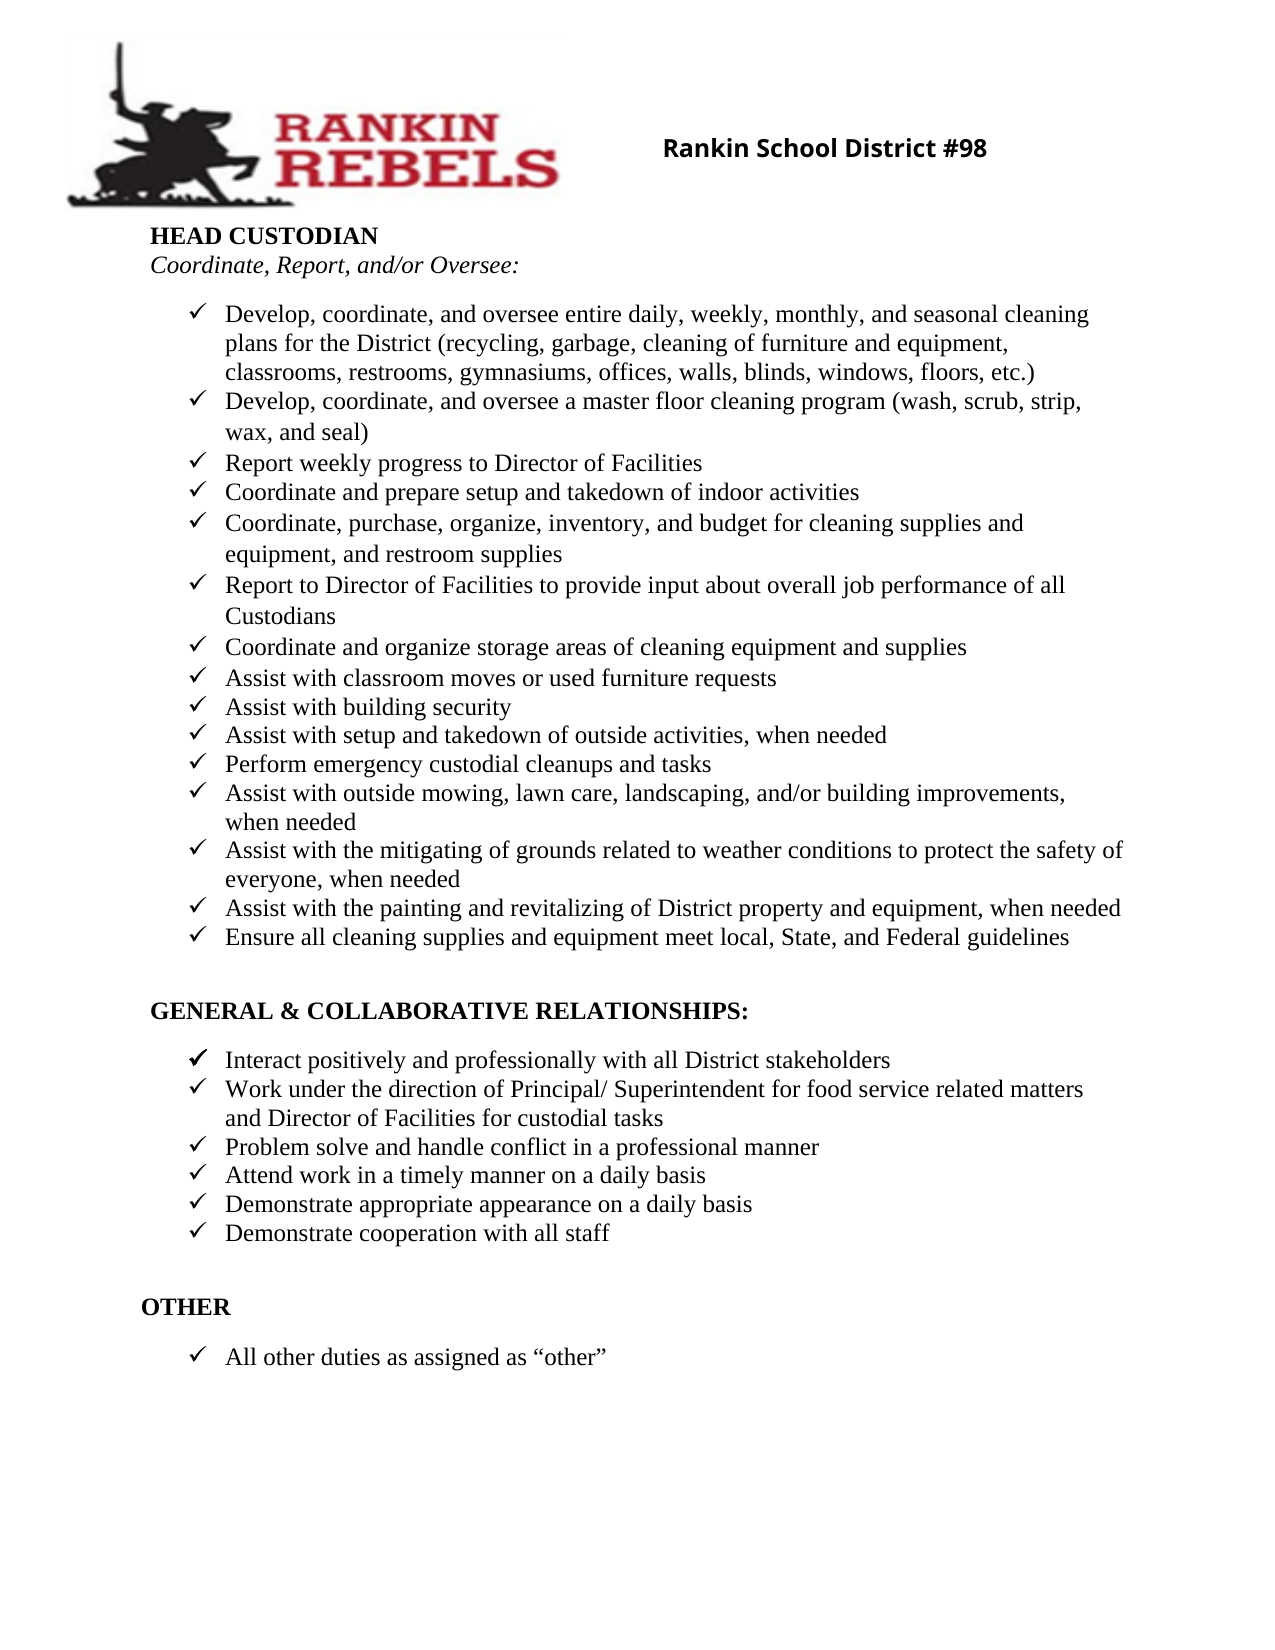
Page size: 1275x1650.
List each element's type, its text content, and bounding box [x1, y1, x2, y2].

list Coordinate, purchase, organize, inventory, and budget for cleaning supplies and equipment, and restroom supplies [187, 508, 1125, 567]
list Ensure all cleaning supplies and equipment meet local, State, and Federal guidelines [187, 922, 1125, 950]
list Demonstrate appropriate appearance on a daily basis [187, 1189, 1125, 1218]
list Interact positively and professionally with all District stakeholders [187, 1045, 1125, 1074]
picture [64, 38, 563, 213]
list Report weekly progress to Director of Facilities [187, 448, 1125, 477]
list Coordinate and organize storage areas of cleaning equipment and supplies [187, 632, 1125, 661]
list Attend work in a timely manner on a daily basis [187, 1160, 1125, 1189]
text General & Collaborative Relationships: [150, 996, 1125, 1024]
list Coordinate and prepare setup and takedown of indoor activities [187, 477, 1125, 505]
list Demonstrate cooperation with all staff [187, 1218, 1125, 1247]
list Report to Director of Facilities to provide input about overall job performance of all Custodians [187, 570, 1125, 629]
list Assist with building security [187, 692, 1125, 720]
list Assist with setup and takedown of outside activities, when needed [187, 720, 1125, 749]
list Assist with the painting and revitalizing of District property and equipment, when needed [187, 893, 1125, 922]
text Coordinate, Report, and/or Oversee: [150, 250, 1125, 279]
list Work under the direction of Principal/ Superintendent for food service related matters and Director of Facilities for custodial tasks [187, 1074, 1125, 1132]
list Assist with classroom moves or used furniture requests [187, 663, 1125, 692]
list Assist with the mitigating of grounds related to weather conditions to protect the safety of everyone, when needed [187, 835, 1125, 893]
text HEAD CUSTODIAN [150, 221, 1125, 250]
list Problem solve and handle conflict in a professional manner [187, 1132, 1125, 1160]
list Assist with outside mowing, lawn care, landscaping, and/or building improvements, when needed [187, 778, 1125, 835]
list Perform emergency custodial cleanups and tasks [187, 749, 1125, 778]
text OTHER [141, 1292, 1125, 1321]
list All other duties as assigned as “other” [187, 1342, 1125, 1370]
list Develop, coordinate, and oversee entire daily, weekly, monthly, and seasonal cleaning plans for the District (recycling, garbage, cleaning of furniture and equipment, classrooms, restrooms, gymnasiums, offices, walls, blinds, windows, floors, etc.) [187, 299, 1125, 386]
list Develop, coordinate, and oversee a master floor cleaning program (wash, scrub, strip, wax, and seal) [187, 386, 1125, 446]
